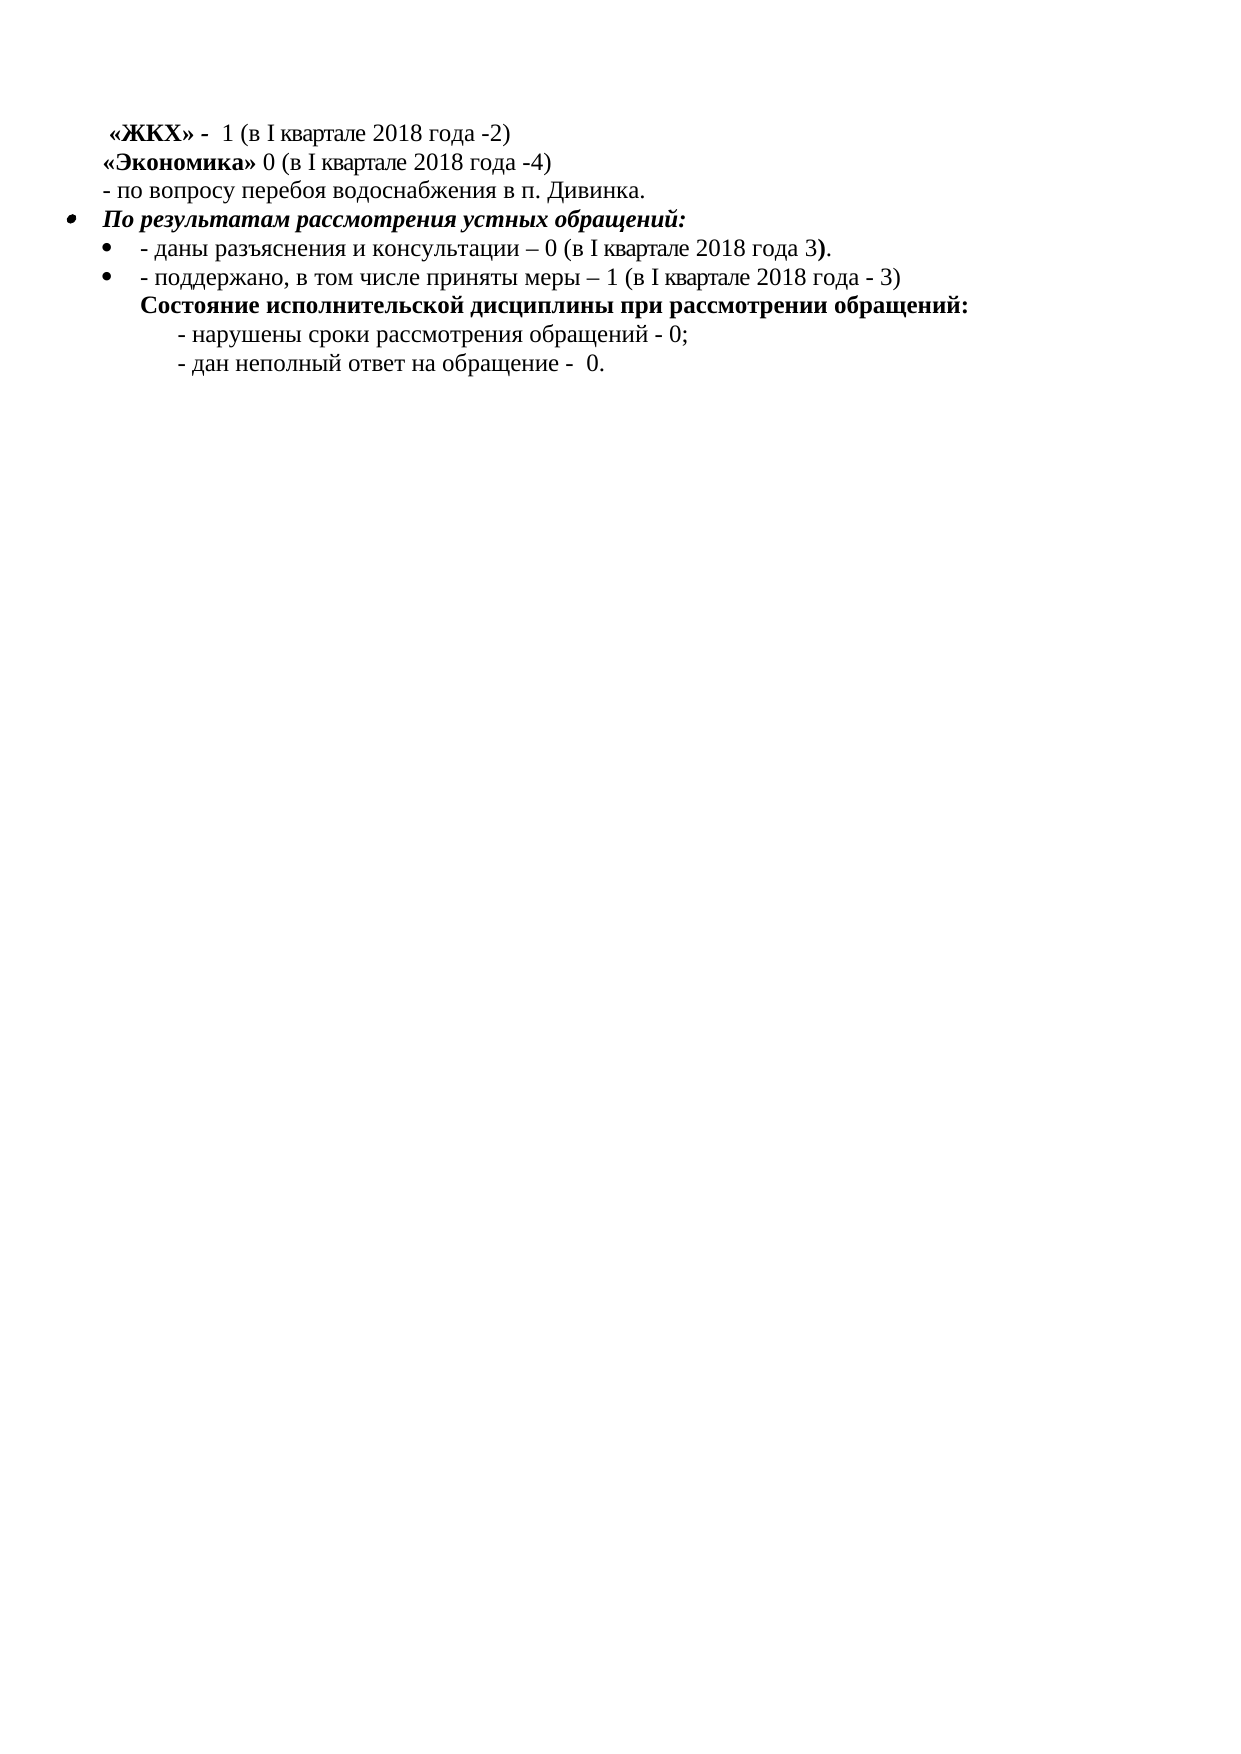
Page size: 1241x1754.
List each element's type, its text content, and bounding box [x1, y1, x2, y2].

list - поддержано, в том числе приняты меры – 1 (в I квартале 2018 года - 3) [102, 262, 1152, 291]
list «Экономика» 0 (в I квартале 2018 года -4) [102, 147, 1152, 176]
list - даны разъяснения и консультации – 0 (в I квартале 2018 года 3). [102, 233, 1152, 262]
list По результатам рассмотрения устных обращений: [65, 204, 1152, 233]
text - нарушены сроки рассмотрения обращений - 0; [177, 319, 1152, 348]
list - по вопросу перебоя водоснабжения в п. Дивинка. [102, 176, 1152, 204]
text - дан неполный ответ на обращение - 0. [177, 348, 1152, 377]
list Состояние исполнительской дисциплины при рассмотрении обращений: [140, 291, 1152, 319]
list «ЖКХ» - 1 (в I квартале 2018 года -2) [102, 118, 1152, 147]
